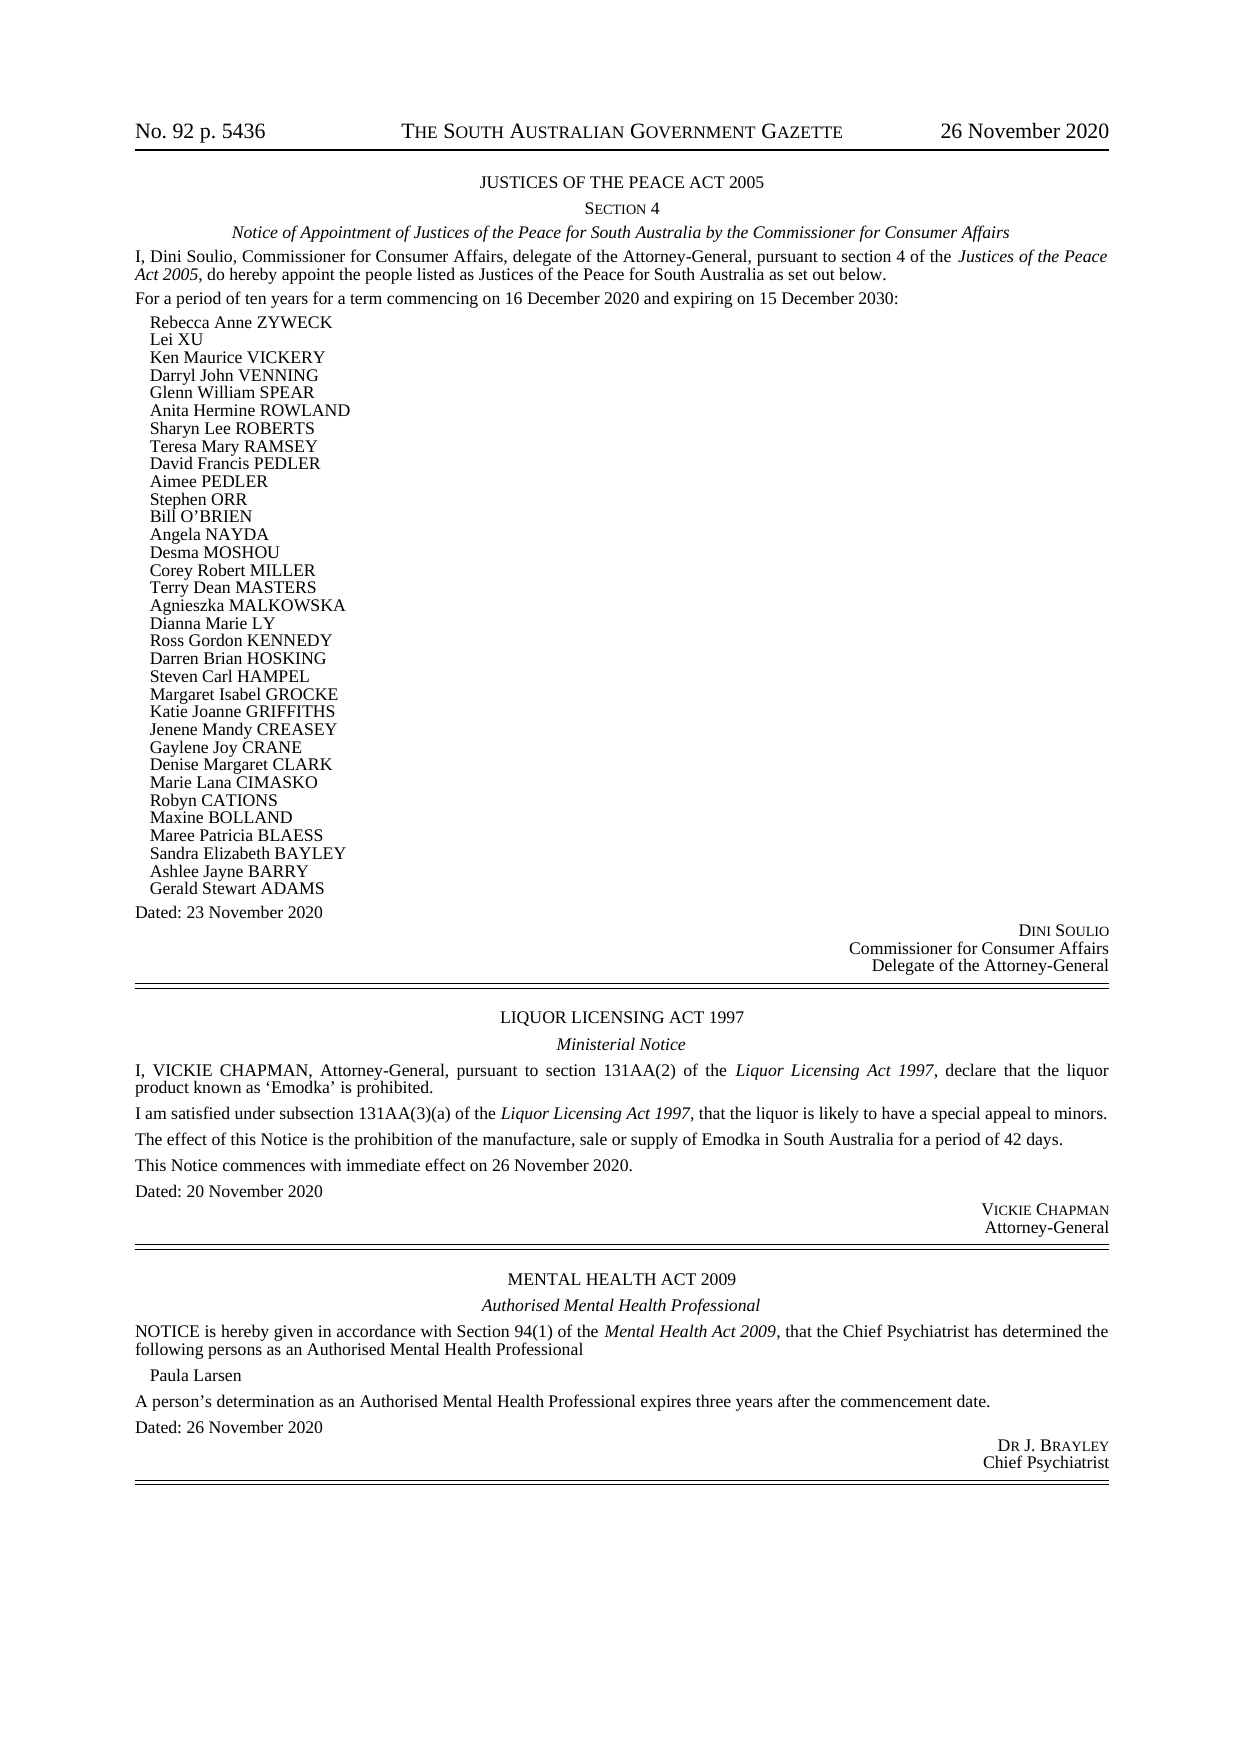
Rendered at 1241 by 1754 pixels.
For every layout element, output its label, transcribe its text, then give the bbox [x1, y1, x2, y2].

text Denise Margaret CLARK [149, 757, 1109, 774]
text Ashlee Jayne BARRY [149, 863, 1109, 881]
text Desma MOSHOU [149, 544, 1109, 562]
text A person’s determination as an Authorised Mental Health Professional expires three years after the commencement date. [135, 1393, 1109, 1411]
text Dated: 23 November 2020 [135, 904, 1109, 922]
text Katie Joanne GRIFFITHS [149, 703, 1109, 721]
text Corey Robert MILLER [149, 562, 1109, 579]
text Steven Carl HAMPEL [149, 668, 1109, 686]
text Sandra Elizabeth BAYLEY [149, 845, 1109, 863]
text Darren Brian HOSKING [149, 650, 1109, 668]
text Chief Psychiatrist [135, 1454, 1109, 1472]
text Glenn William SPEAR [149, 385, 1109, 402]
text Commissioner for Consumer Affairs [135, 940, 1109, 958]
text Rebecca Anne ZYWECK [149, 314, 1109, 332]
text Marie Lana CIMASKO [149, 774, 1109, 792]
text Gaylene Joy CRANE [149, 739, 1109, 757]
text Terry Dean MASTERS [149, 579, 1109, 597]
text Aimee PEDLER [149, 473, 1109, 491]
subtitle Mental Health Act 2009 [135, 1271, 1109, 1289]
text This Notice commences with immediate effect on 26 November 2020. [135, 1158, 1109, 1175]
text I am satisfied under subsection 131AA(3)(a) of the Liquor Licensing Act 1997, that the liquor is likely to have a special appeal to minors. [135, 1106, 1109, 1123]
text For a period of ten years for a term commencing on 16 December 2020 and expiring on 15 December 2030: [135, 290, 1109, 308]
text Dated: 26 November 2020 [135, 1419, 1109, 1437]
text Authorised Mental Health Professional [135, 1297, 1109, 1315]
text Angela NAYDA [149, 526, 1109, 544]
text Dianna Marie LY [149, 615, 1109, 633]
text Darryl John VENNING [149, 367, 1109, 385]
text Sharyn Lee ROBERTS [149, 420, 1109, 438]
text I, Dini Soulio, Commissioner for Consumer Affairs, delegate of the Attorney-General, pursuant to section 4 of the Justices of the Peace Act 2005, do hereby appoint the people listed as Justices of the Peace for South Australia as set out below. [135, 248, 1109, 284]
text Jenene Mandy CREASEY [149, 721, 1109, 739]
text The effect of this Notice is the prohibition of the manufacture, sale or supply of Emodka in South Australia for a period of 42 days. [135, 1132, 1109, 1149]
text Anita Hermine ROWLAND [149, 402, 1109, 420]
text Ross Gordon KENNEDY [149, 633, 1109, 650]
text Maree Patricia BLAESS [149, 827, 1109, 845]
text Stephen ORR [149, 491, 1109, 509]
text Section 4 [135, 200, 1109, 218]
text Lei XU [149, 332, 1109, 349]
text David Francis PEDLER [149, 456, 1109, 473]
subtitle Liquor Licensing Act 1997 [135, 1010, 1109, 1027]
text Attorney-General [135, 1219, 1109, 1237]
text Dr J. Brayley [135, 1437, 1109, 1454]
subtitle Justices of the Peace Act 2005 [135, 174, 1109, 192]
text Notice of Appointment of Justices of the Peace for South Australia by the Commissioner for Consumer Affairs [135, 224, 1109, 242]
text Dated: 20 November 2020 [135, 1184, 1109, 1201]
text Dini Soulio [135, 922, 1109, 940]
text Agnieszka MALKOWSKA [149, 597, 1109, 615]
text Delegate of the Attorney-General [135, 958, 1109, 975]
text Ministerial Notice [135, 1036, 1109, 1053]
text Bill O’BRIEN [149, 509, 1109, 526]
text Paula Larsen [149, 1367, 1109, 1385]
text Margaret Isabel GROCKE [149, 686, 1109, 703]
text Gerald Stewart ADAMS [149, 881, 1109, 898]
text Maxine BOLLAND [149, 810, 1109, 827]
text Teresa Mary RAMSEY [149, 438, 1109, 456]
text NOTICE is hereby given in accordance with Section 94(1) of the Mental Health Act 2009, that the Chief Psychiatrist has determined the following persons as an Authorised Mental Health Professional [135, 1323, 1109, 1359]
text Robyn CATIONS [149, 792, 1109, 810]
text Vickie Chapman [135, 1201, 1109, 1219]
text Ken Maurice VICKERY [149, 349, 1109, 367]
text I, VICKIE CHAPMAN, Attorney-General, pursuant to section 131AA(2) of the Liquor Licensing Act 1997, declare that the liquor product known as ‘Emodka’ is prohibited. [135, 1062, 1109, 1097]
